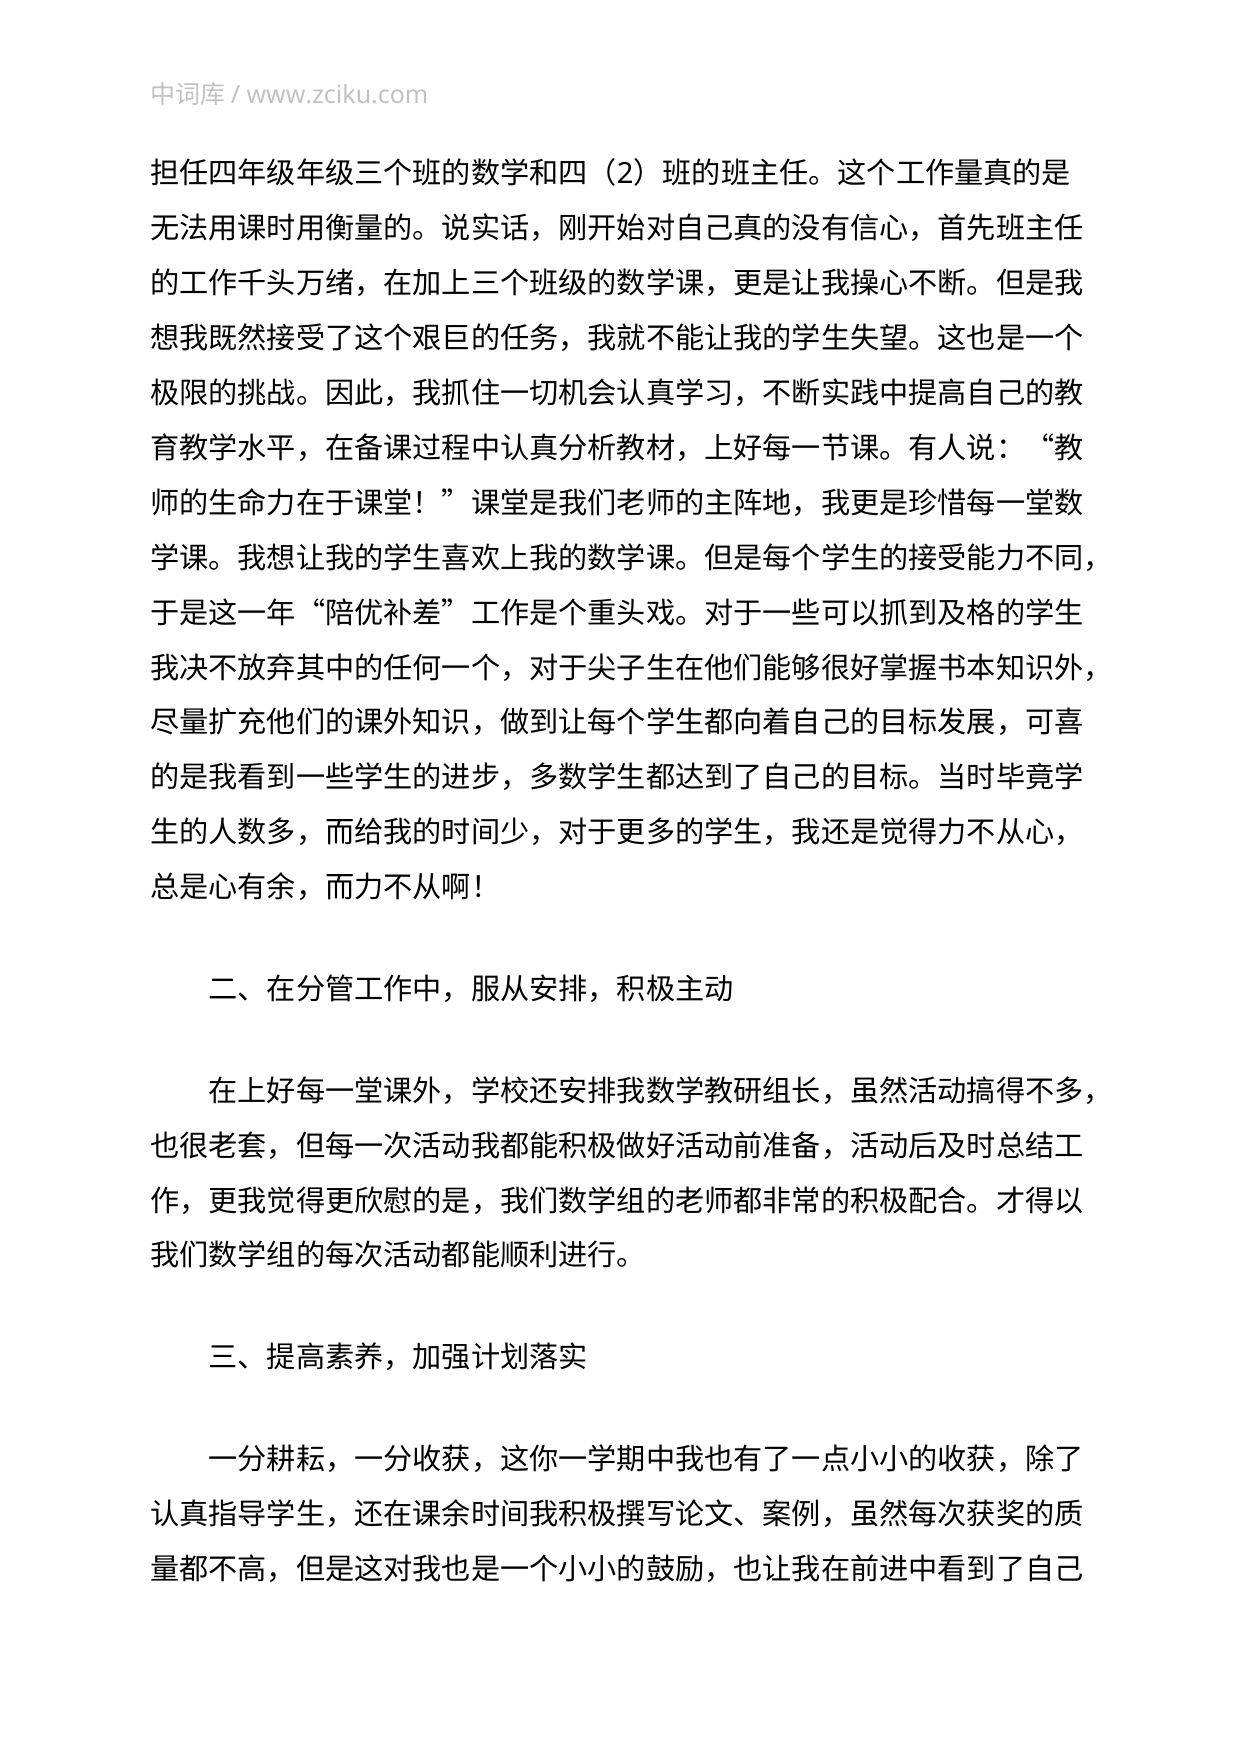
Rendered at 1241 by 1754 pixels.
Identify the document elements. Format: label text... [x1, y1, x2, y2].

text 三、提高素养，加强计划落实 [150, 1334, 1090, 1376]
text 在上好每一堂课外，学校还安排我数学教研组长，虽然活动搞得不多，也很老套，但每一次活动我都能积极做好活动前准备，活动后及时总结工作，更我觉得更欣慰的是，我们数学组的老师都非常的积极配合。才得以我们数学组的每次活动都能顺利进行。 [150, 1067, 1090, 1274]
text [150, 150, 1090, 906]
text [150, 1436, 1090, 1588]
text 二、在分管工作中，服从安排，积极主动 [150, 966, 1090, 1008]
